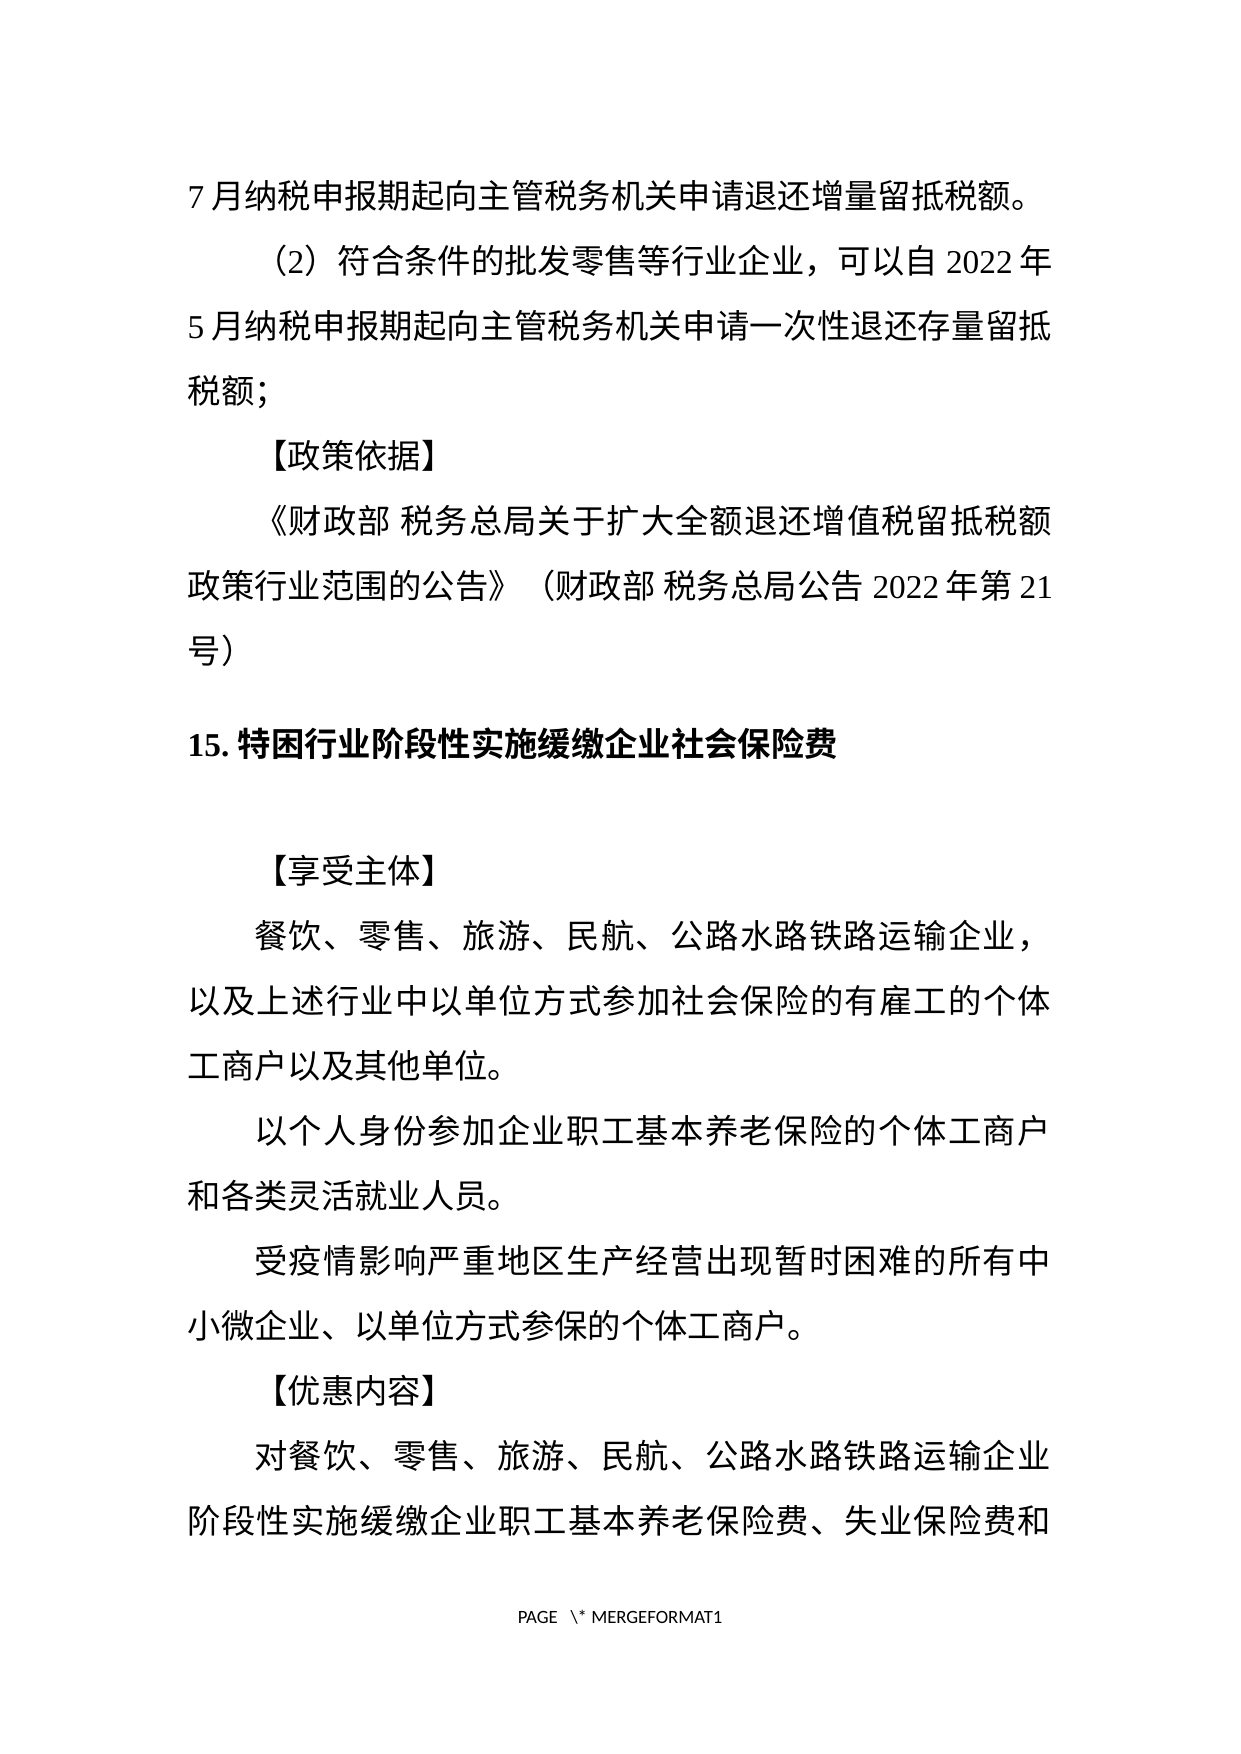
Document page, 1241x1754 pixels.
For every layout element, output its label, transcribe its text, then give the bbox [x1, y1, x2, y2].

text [187, 162, 1053, 227]
text 【优惠内容】 [187, 1356, 1053, 1421]
text 【政策依据】 [187, 422, 1053, 487]
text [187, 1421, 1053, 1551]
text 受疫情影响严重地区生产经营出现暂时困难的所有中小微企业、以单位方式参保的个体工商户。 [187, 1226, 1053, 1356]
subtitle 15. 特困行业阶段性实施缓缴企业社会保险费 [187, 709, 1053, 774]
text （2）符合条件的批发零售等行业企业，可以自2022年5月纳税申报期起向主管税务机关申请一次性退还存量留抵税额； [187, 227, 1053, 422]
text 餐饮、零售、旅游、民航、公路水路铁路运输企业，以及上述行业中以单位方式参加社会保险的有雇工的个体工商户以及其他单位。 [187, 901, 1053, 1096]
text 【享受主体】 [187, 836, 1053, 901]
text 《财政部 税务总局关于扩大全额退还增值税留抵税额政策行业范围的公告》（财政部 税务总局公告2022年第21号） [187, 487, 1053, 682]
text 以个人身份参加企业职工基本养老保险的个体工商户和各类灵活就业人员。 [187, 1096, 1053, 1226]
